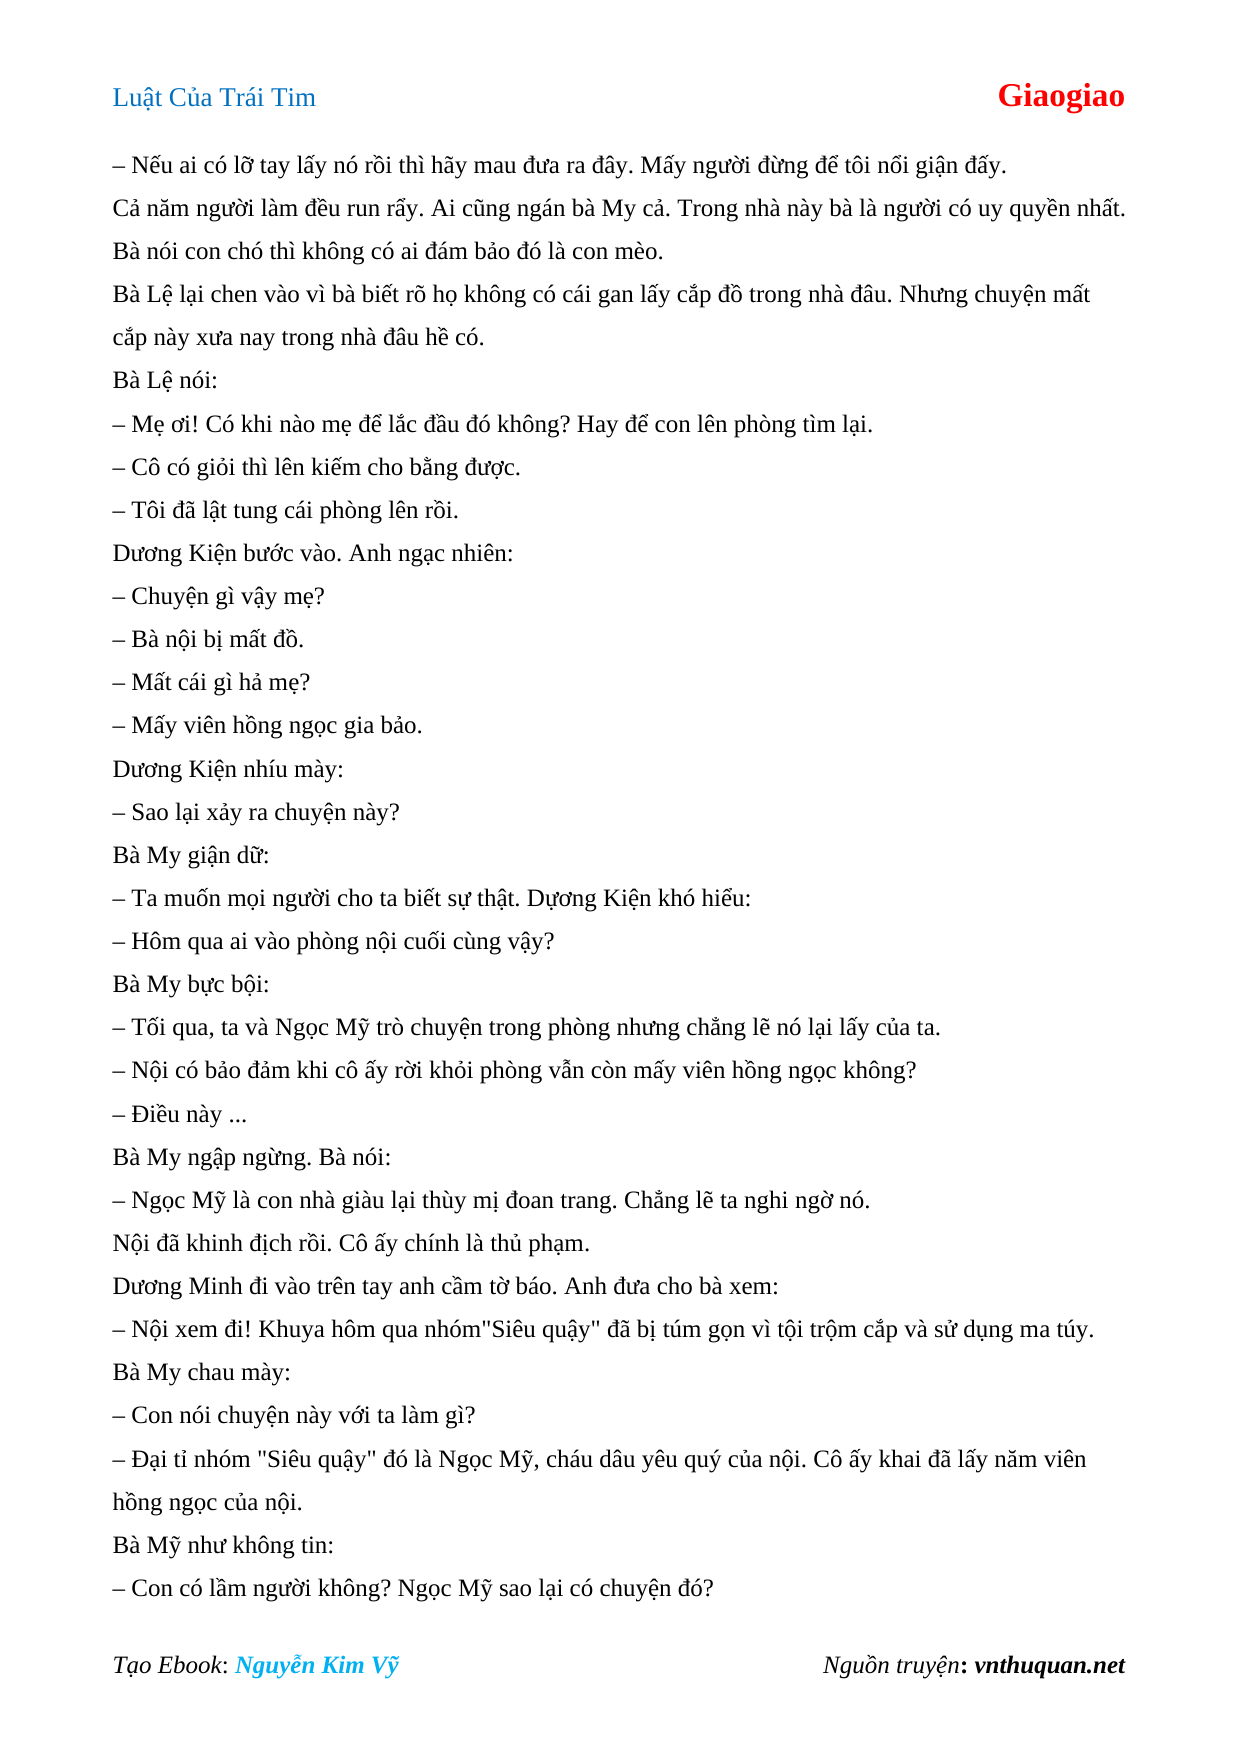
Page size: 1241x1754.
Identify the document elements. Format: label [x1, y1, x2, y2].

text [112, 150, 1128, 1602]
